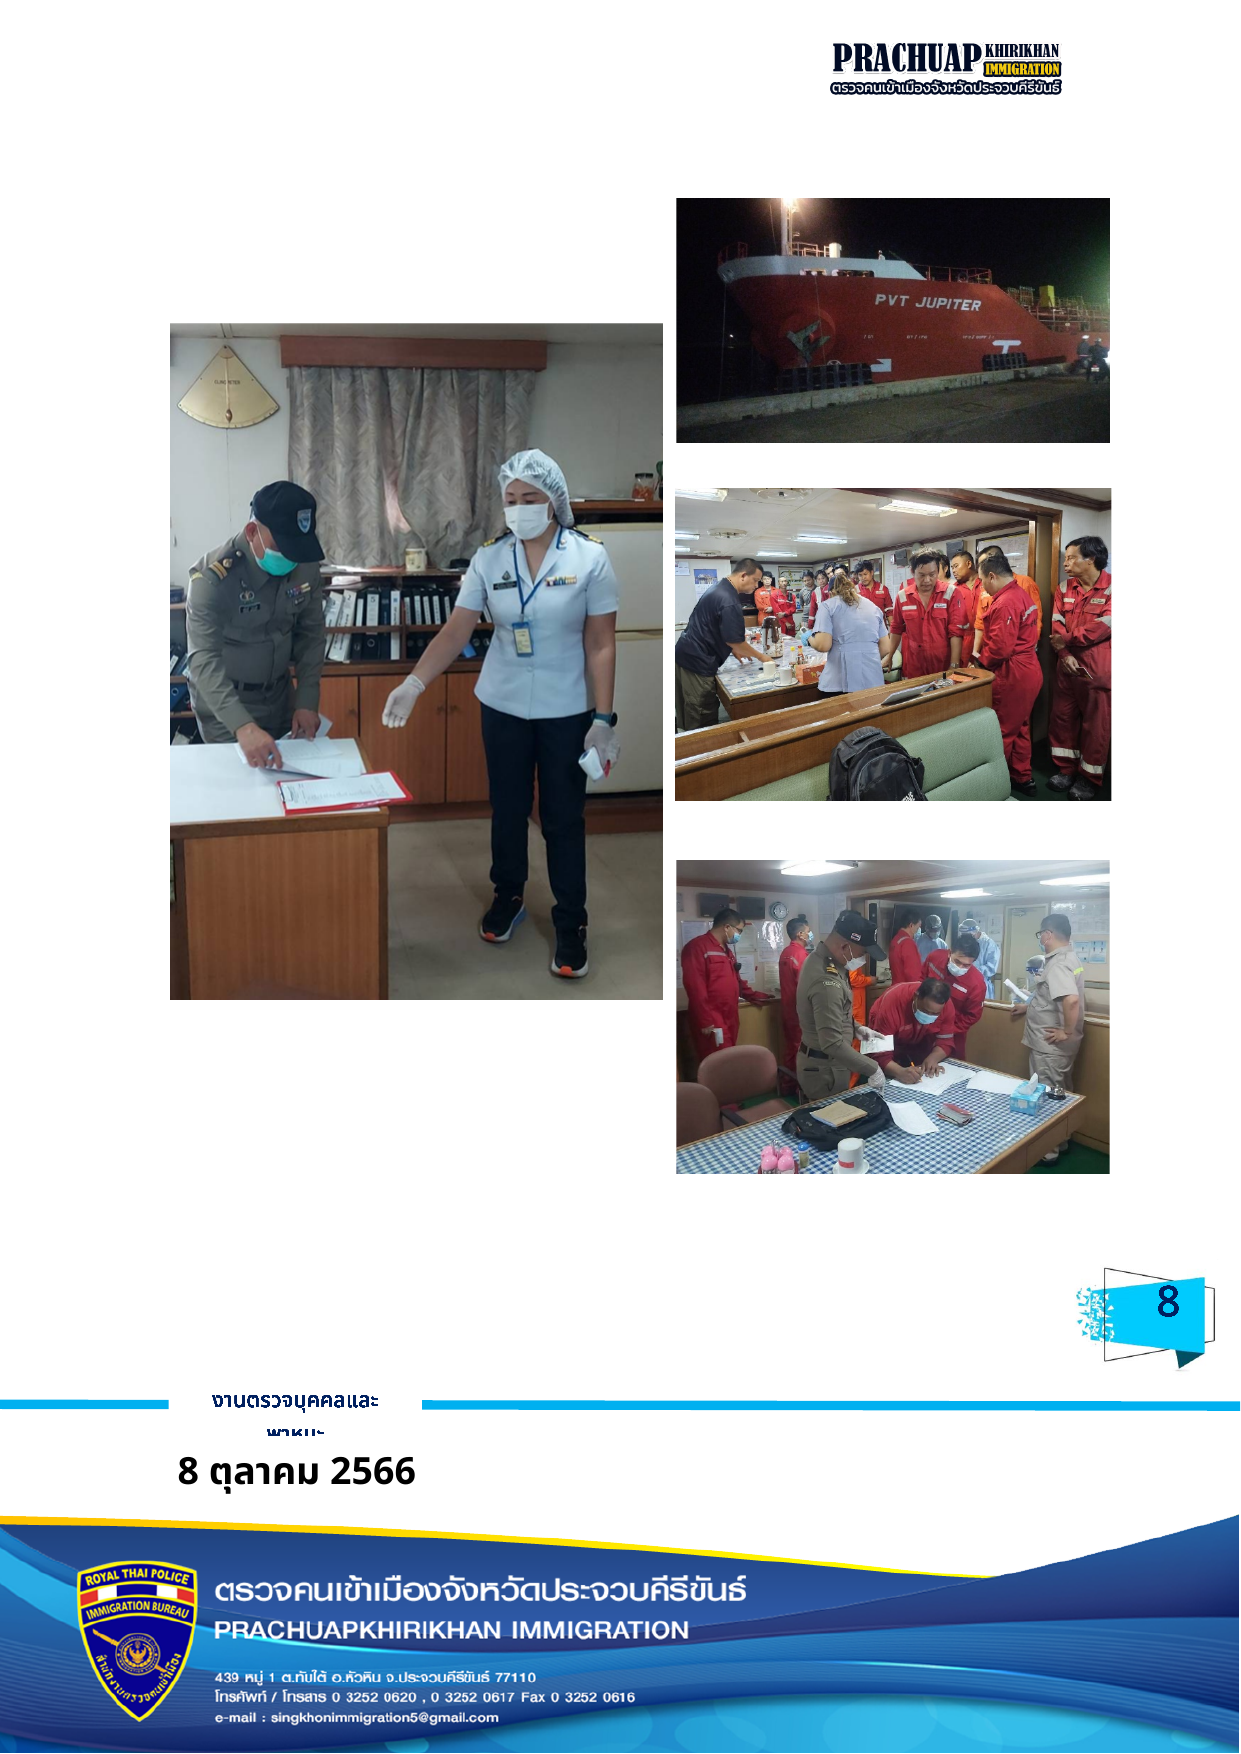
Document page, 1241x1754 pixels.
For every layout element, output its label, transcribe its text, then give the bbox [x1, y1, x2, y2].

picture [675, 488, 1112, 801]
picture [1074, 1259, 1220, 1376]
picture [676, 860, 1110, 1174]
picture [820, 13, 1070, 131]
picture [170, 323, 663, 1000]
text 8 ตุลาคม 2566 [177, 1444, 1122, 1501]
picture [676, 198, 1110, 443]
picture [0, 1514, 1239, 1753]
